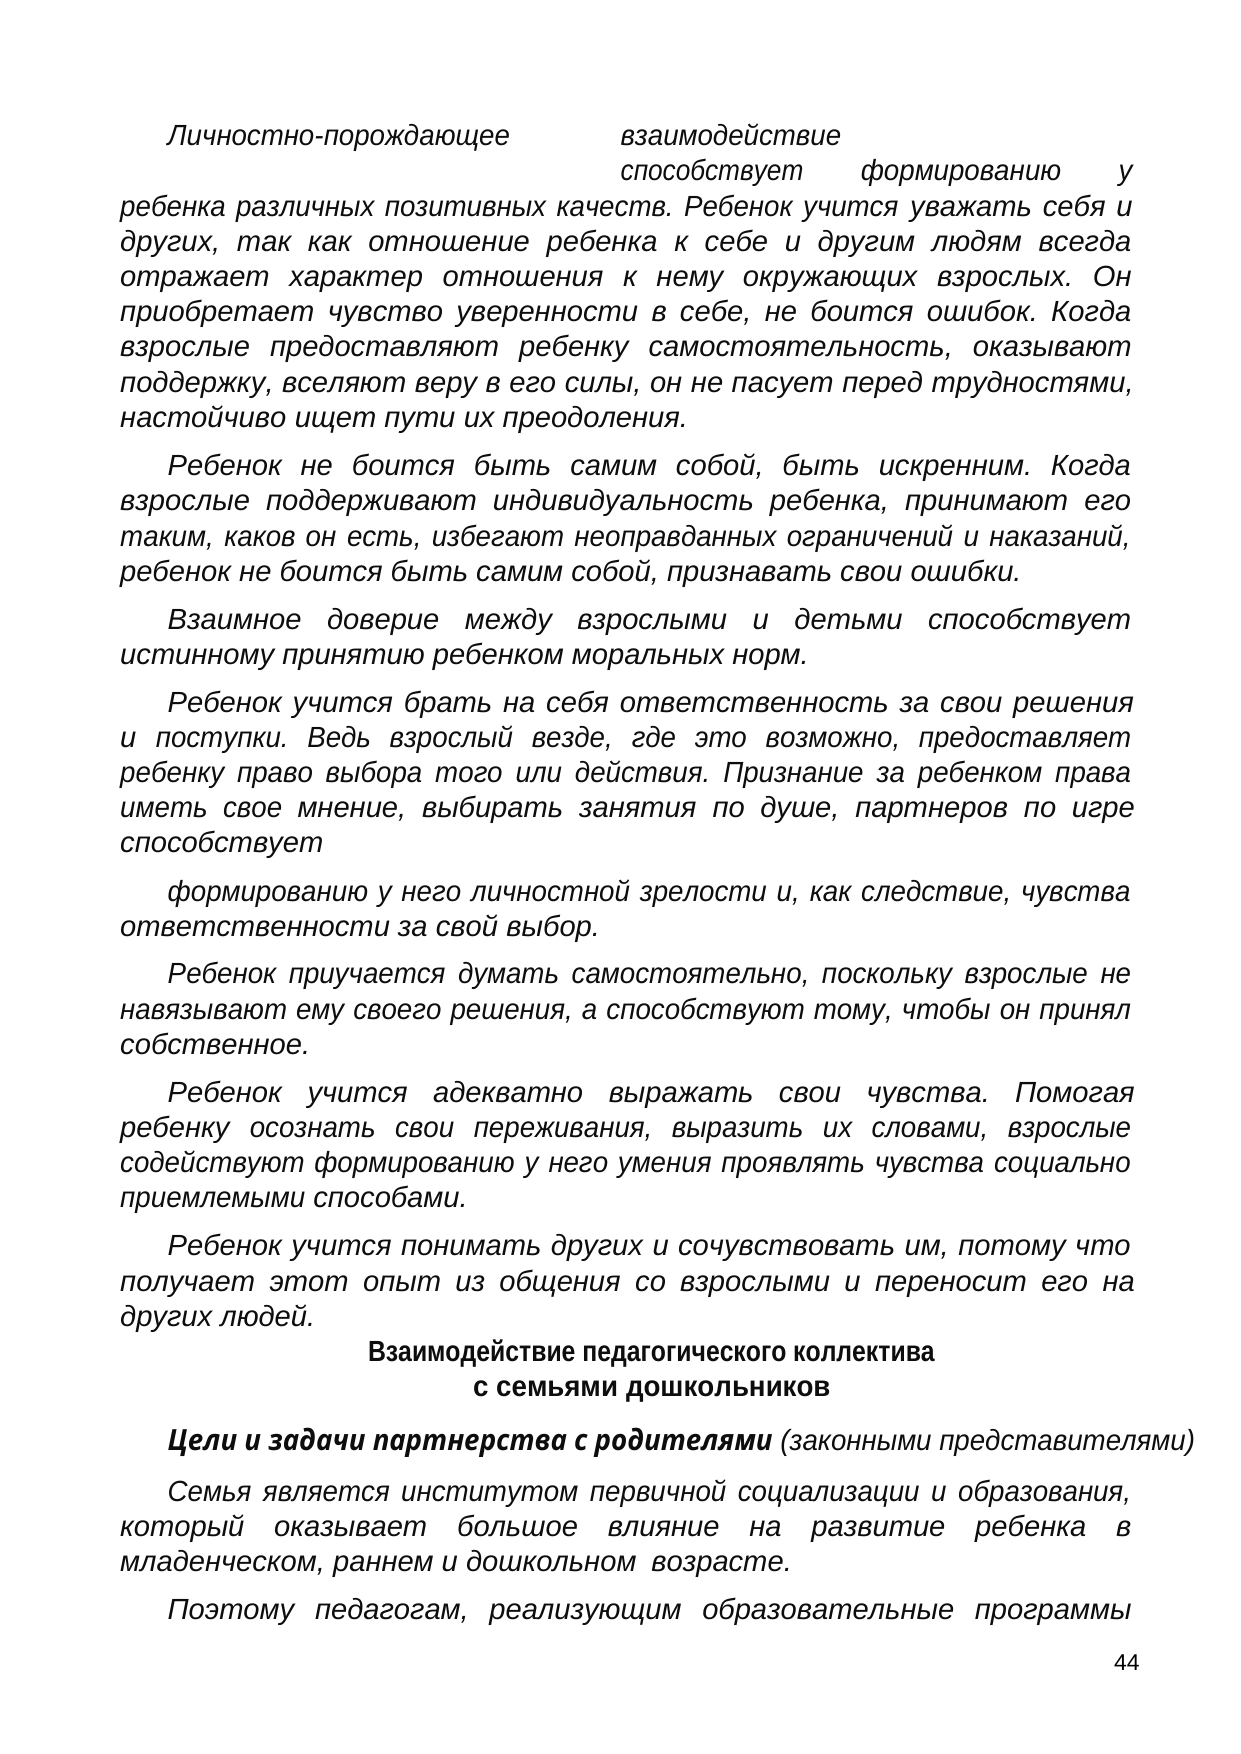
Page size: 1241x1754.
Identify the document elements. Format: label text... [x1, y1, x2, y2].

text Цели и задачи партнерства с родителями (законными представителями) [167, 1419, 1205, 1459]
text Личностно-порождающее взаимодействие способствует формированию у ребенка различных позитивных качеств. Ребенок учится уважать себя и других, так как отношение ребенка к себе и другим людям всегда отражает характер отношения к нему окружающих взрослых. Он приобретает чувство уверенности в себе, не боится ошибок. Когда взрослые предоставляют ребенку самостоятельность, оказывают поддержку, вселяют веру в его силы, он не пасует перед трудностями, настойчиво ищет пути их преодоления. [120, 118, 1135, 433]
text Взаимодействие педагогического коллектива с семьями дошкольников [365, 1334, 938, 1403]
text формированию у него личностной зрелости и, как следствие, чувства ответственности за свой выбор. [120, 873, 1135, 942]
text Ребенок учится брать на себя ответственность за свои решения и поступки. Ведь взрослый везде, где это возможно, предоставляет ребенку право выбора того или действия. Признание за ребенком права иметь свое мнение, выбирать занятия по душе, партнеров по игре способствует [120, 685, 1135, 859]
text Взаимное доверие между взрослыми и детьми способствует истинному принятию ребенком моральных норм. [120, 602, 1135, 671]
text Ребенок приучается думать самостоятельно, поскольку взрослые не навязывают ему своего решения, а способствуют тому, чтобы он принял собственное. [120, 956, 1135, 1061]
text Ребенок не боится быть самим собой, быть искренним. Когда взрослые поддерживают индивидуальность ребенка, принимают его таким, каков он есть, избегают неоправданных ограничений и наказаний, ребенок не боится быть самим собой, признавать свои ошибки. [120, 448, 1135, 587]
text Ребенок учится понимать других и сочувствовать им, потому что получает этот опыт из общения со взрослыми и переносит его на других людей. [120, 1228, 1135, 1332]
text Семья является институтом первичной социализации и образования, который оказывает большое влияние на развитие ребенка в младенческом, раннем и дошкольном возрасте. [120, 1474, 1136, 1578]
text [120, 1592, 1135, 1625]
text Ребенок учится адекватно выражать свои чувства. Помогая ребенку осознать свои переживания, выразить их словами, взрослые содействуют формированию у него умения проявлять чувства социально приемлемыми способами. [120, 1075, 1135, 1214]
